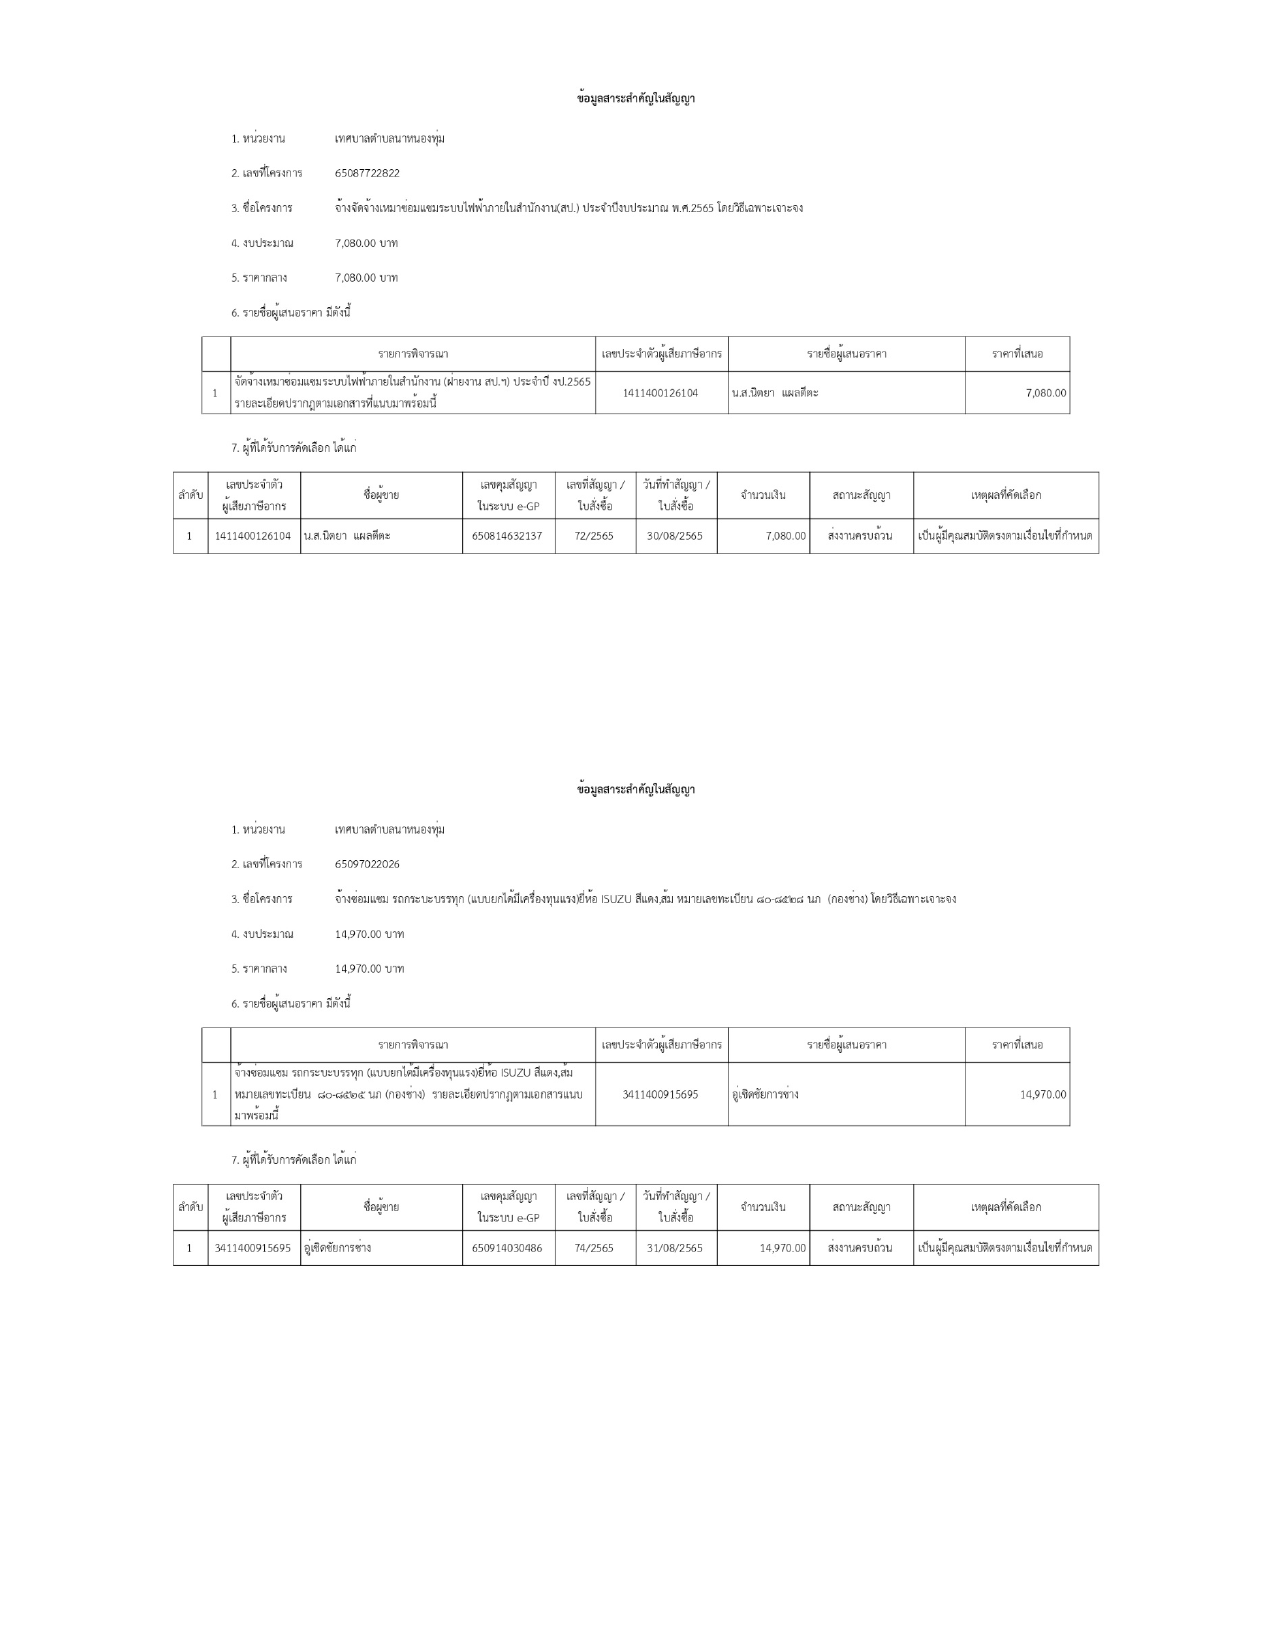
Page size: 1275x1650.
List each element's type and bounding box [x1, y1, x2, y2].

picture [150, 59, 1124, 748]
picture [150, 749, 1124, 1439]
